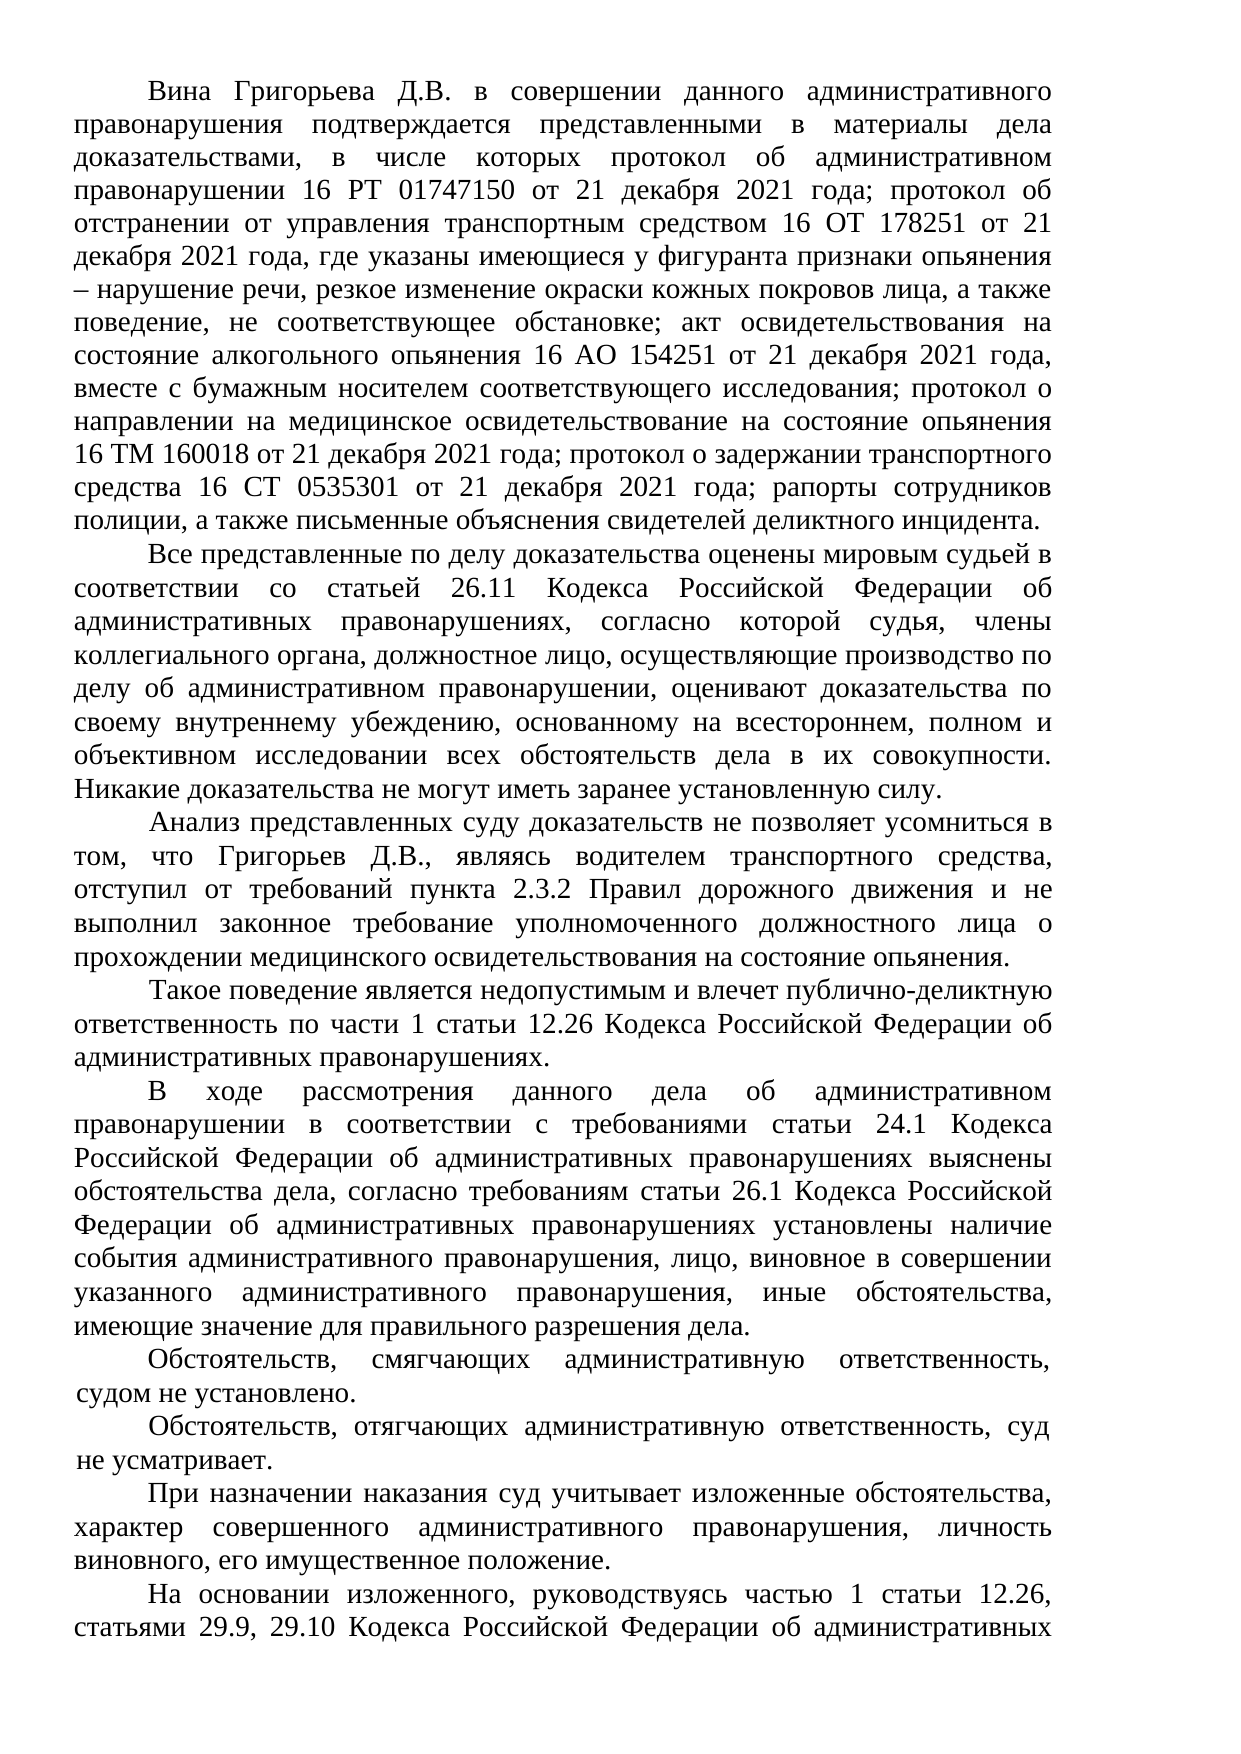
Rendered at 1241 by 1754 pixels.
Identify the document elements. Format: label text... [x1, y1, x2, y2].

text Анализ представленных суду доказательств не позволяет усомниться в том, что Григорьев Д.В., являясь водителем транспортного средства, отступил от требований пункта 2.3.2 Правил дорожного движения и не выполнил законное требование уполномоченного должностного лица о прохождении медицинского освидетельствования на состояние опьянения. [74, 804, 1053, 972]
text При назначении наказания суд учитывает изложенные обстоятельства, характер совершенного административного правонарушения, личность виновного, его имущественное положение. [74, 1475, 1053, 1576]
text Обстоятельств, отягчающих административную ответственность, суд не усматривает. [76, 1408, 1050, 1475]
text Все представленные по делу доказательства оценены мировым судьей в соответствии со статьей 26.11 Кодекса Российской Федерации об административных правонарушениях, согласно которой судья, члены коллегиального органа, должностное лицо, осуществляющие производство по делу об административном правонарушении, оценивают доказательства по своему внутреннему убеждению, основанному на всестороннем, полном и объективном исследовании всех обстоятельств дела в их совокупности. Никакие доказательства не могут иметь заранее установленную силу. [74, 536, 1053, 804]
text Обстоятельств, смягчающих административную ответственность, судом не установлено. [76, 1341, 1051, 1408]
text Такое поведение является недопустимым и влечет публично-деликтную ответственность по части 1 статьи 12.26 Кодекса Российской Федерации об административных правонарушениях. [74, 972, 1053, 1073]
text В ходе рассмотрения данного дела об административном правонарушении в соответствии с требованиями статьи 24.1 Кодекса Российской Федерации об административных правонарушениях выяснены обстоятельства дела, согласно требованиям статьи 26.1 Кодекса Российской Федерации об административных правонарушениях установлены наличие события административного правонарушения, лицо, виновное в совершении указанного административного правонарушения, иные обстоятельства, имеющие значение для правильного разрешения дела. [74, 1073, 1053, 1341]
text Вина Григорьева Д.В. в совершении данного административного правонарушения подтверждается представленными в материалы дела доказательствами, в числе которых протокол об административном правонарушении 16 РТ 01747150 от 21 декабря 2021 года; протокол об отстранении от управления транспортным средством 16 ОТ 178251 от 21 декабря 2021 года, где указаны имеющиеся у фигуранта признаки опьянения – нарушение речи, резкое изменение окраски кожных покровов лица, а также поведение, не соответствующее обстановке; акт освидетельствования на состояние алкогольного опьянения 16 АО 154251 от 21 декабря 2021 года, вместе с бумажным носителем соответствующего исследования; протокол о направлении на медицинское освидетельствование на состояние опьянения 16 ТМ 160018 от 21 декабря 2021 года; протокол о задержании транспортного средства 16 СТ 0535301 от 21 декабря 2021 года; рапорты сотрудников полиции, а также письменные объяснения свидетелей деликтного инцидента. [74, 74, 1053, 536]
